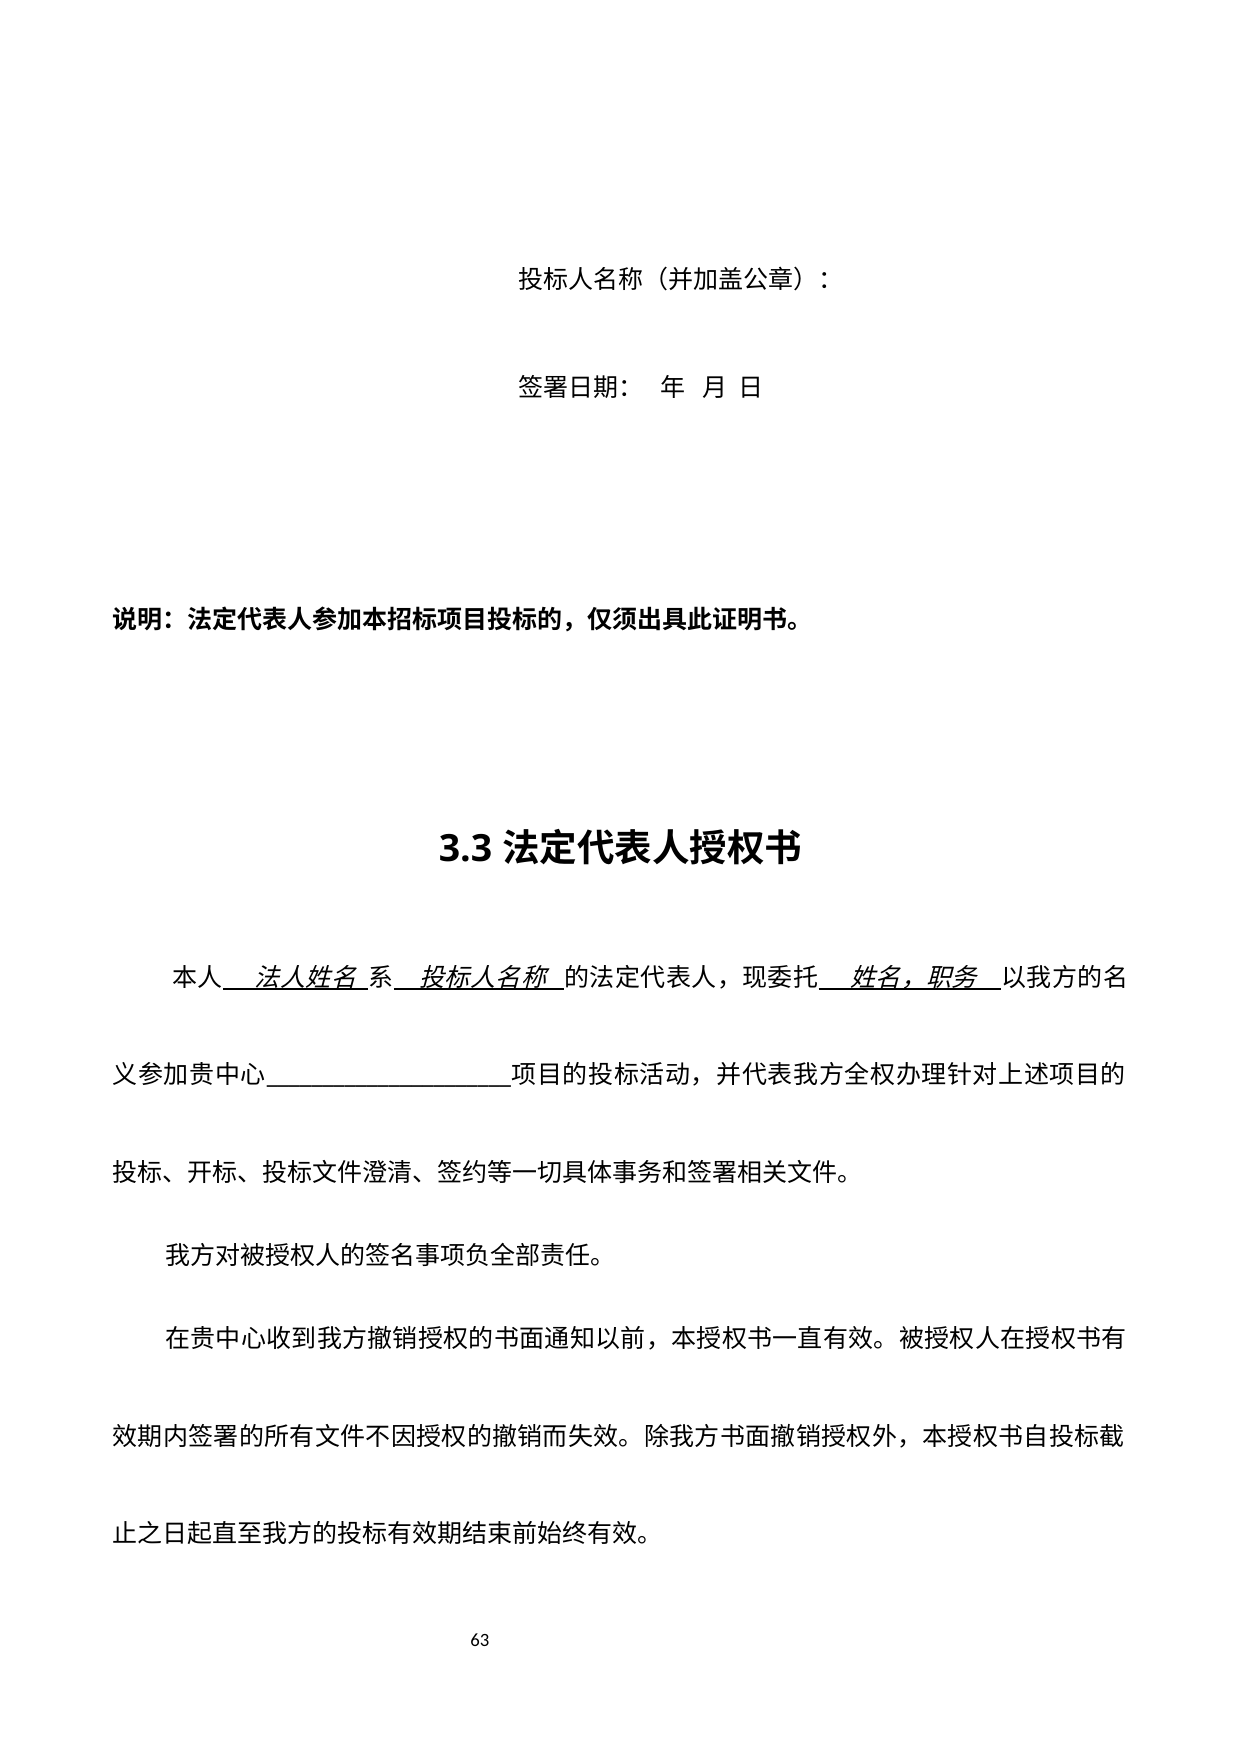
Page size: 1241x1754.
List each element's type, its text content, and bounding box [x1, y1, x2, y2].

text 3.3 法定代表人授权书 [112, 813, 1128, 878]
text 本人 法人姓名 系 投标人名称 的法定代表人，现委托 姓名，职务 以我方的名义参加贵中心______________________项目的投标活动，并代表我方全权办理针对上述项目的投标、开标、投标文件澄清、签约等一切具体事务和签署相关文件。 [112, 943, 1128, 1203]
text 我方对被授权人的签名事项负全部责任。 [112, 1221, 1128, 1286]
text 投标人名称（并加盖公章）： [112, 245, 1128, 310]
text 说明：法定代表人参加本招标项目投标的，仅须出具此证明书。 [112, 585, 1128, 650]
text 在贵中心收到我方撤销授权的书面通知以前，本授权书一直有效。被授权人在授权书有效期内签署的所有文件不因授权的撤销而失效。除我方书面撤销授权外，本授权书自投标截止之日起直至我方的投标有效期结束前始终有效。 [112, 1304, 1128, 1564]
text 签署日期： 年 月 日 [112, 353, 1128, 418]
